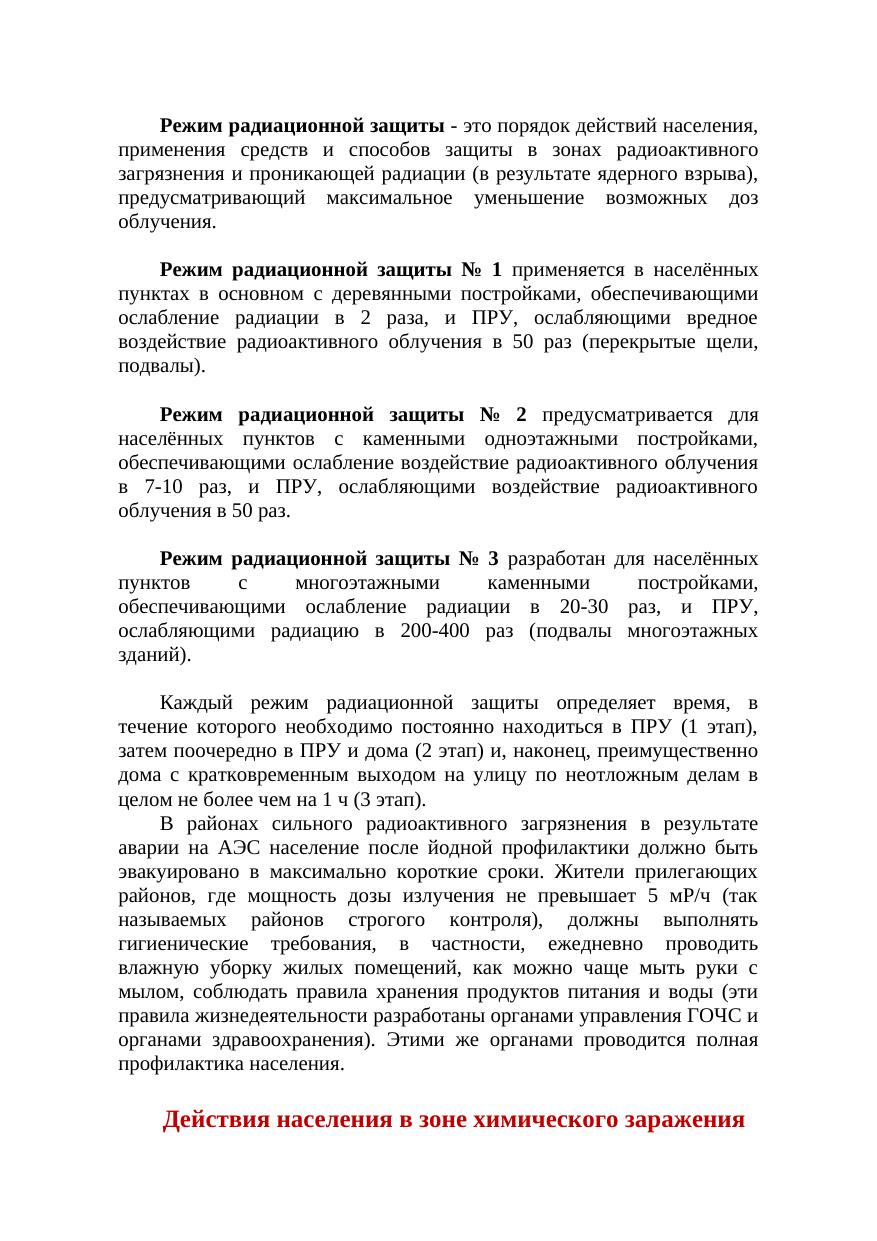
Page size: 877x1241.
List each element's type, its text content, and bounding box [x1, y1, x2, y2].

text Режим радиационной защиты № 1 применяется в населённых пунктах в основном с деревянными постройками, обеспечивающими ослабление радиации в 2 раза, и ПРУ, ослабляющими вредное воздействие радиоактивного облучения в 50 раз (перекрытые щели, подвалы). [118, 257, 759, 377]
text В районах сильного радиоактивного загрязнения в результате аварии на АЭС население после йодной профилактики должно быть эвакуировано в максимально короткие сроки. Жители прилегающих районов, где мощность дозы излучения не превышает 5 мР/ч (так называемых районов строгого контроля), должны выполнять гигиенические требования, в частности, ежедневно проводить влажную уборку жилых помещений, как можно чаще мыть руки с мылом, соблюдать правила хранения продуктов питания и воды (эти правила жизнедеятельности разработаны органами управления ГОЧС и органами здравоохранения). Этими же органами проводится полная профилактика населения. [118, 811, 759, 1075]
text Режим радиационной защиты № 3 разработан для населённых пунктов с многоэтажными каменными постройками, обеспечивающими ослабление радиации в 20-30 раз, и ПРУ, ослабляющими радиацию в 200-400 раз (подвалы многоэтажных зданий). [118, 546, 759, 666]
text Действия населения в зоне химического заражения [118, 1104, 759, 1133]
text Режим радиационной защиты № 2 предусматривается для населённых пунктов с каменными одноэтажными постройками, обеспечивающими ослабление воздействие радиоактивного облучения в 7-10 раз, и ПРУ, ослабляющими воздействие радиоактивного облучения в 50 раз. [118, 401, 759, 522]
text Каждый режим радиационной защиты определяет время, в течение которого необходимо постоянно находиться в ПРУ (1 этап), затем поочередно в ПРУ и дома (2 этап) и, наконец, преимущественно дома с кратковременным выходом на улицу по неотложным делам в целом не более чем на 1 ч (3 этап). [118, 690, 759, 811]
text Режим радиационной защиты - это порядок действий населения, применения средств и способов защиты в зонах радиоактивного загрязнения и проникающей радиации (в результате ядерного взрыва), предусматривающий максимальное уменьшение возможных доз облучения. [118, 113, 759, 233]
